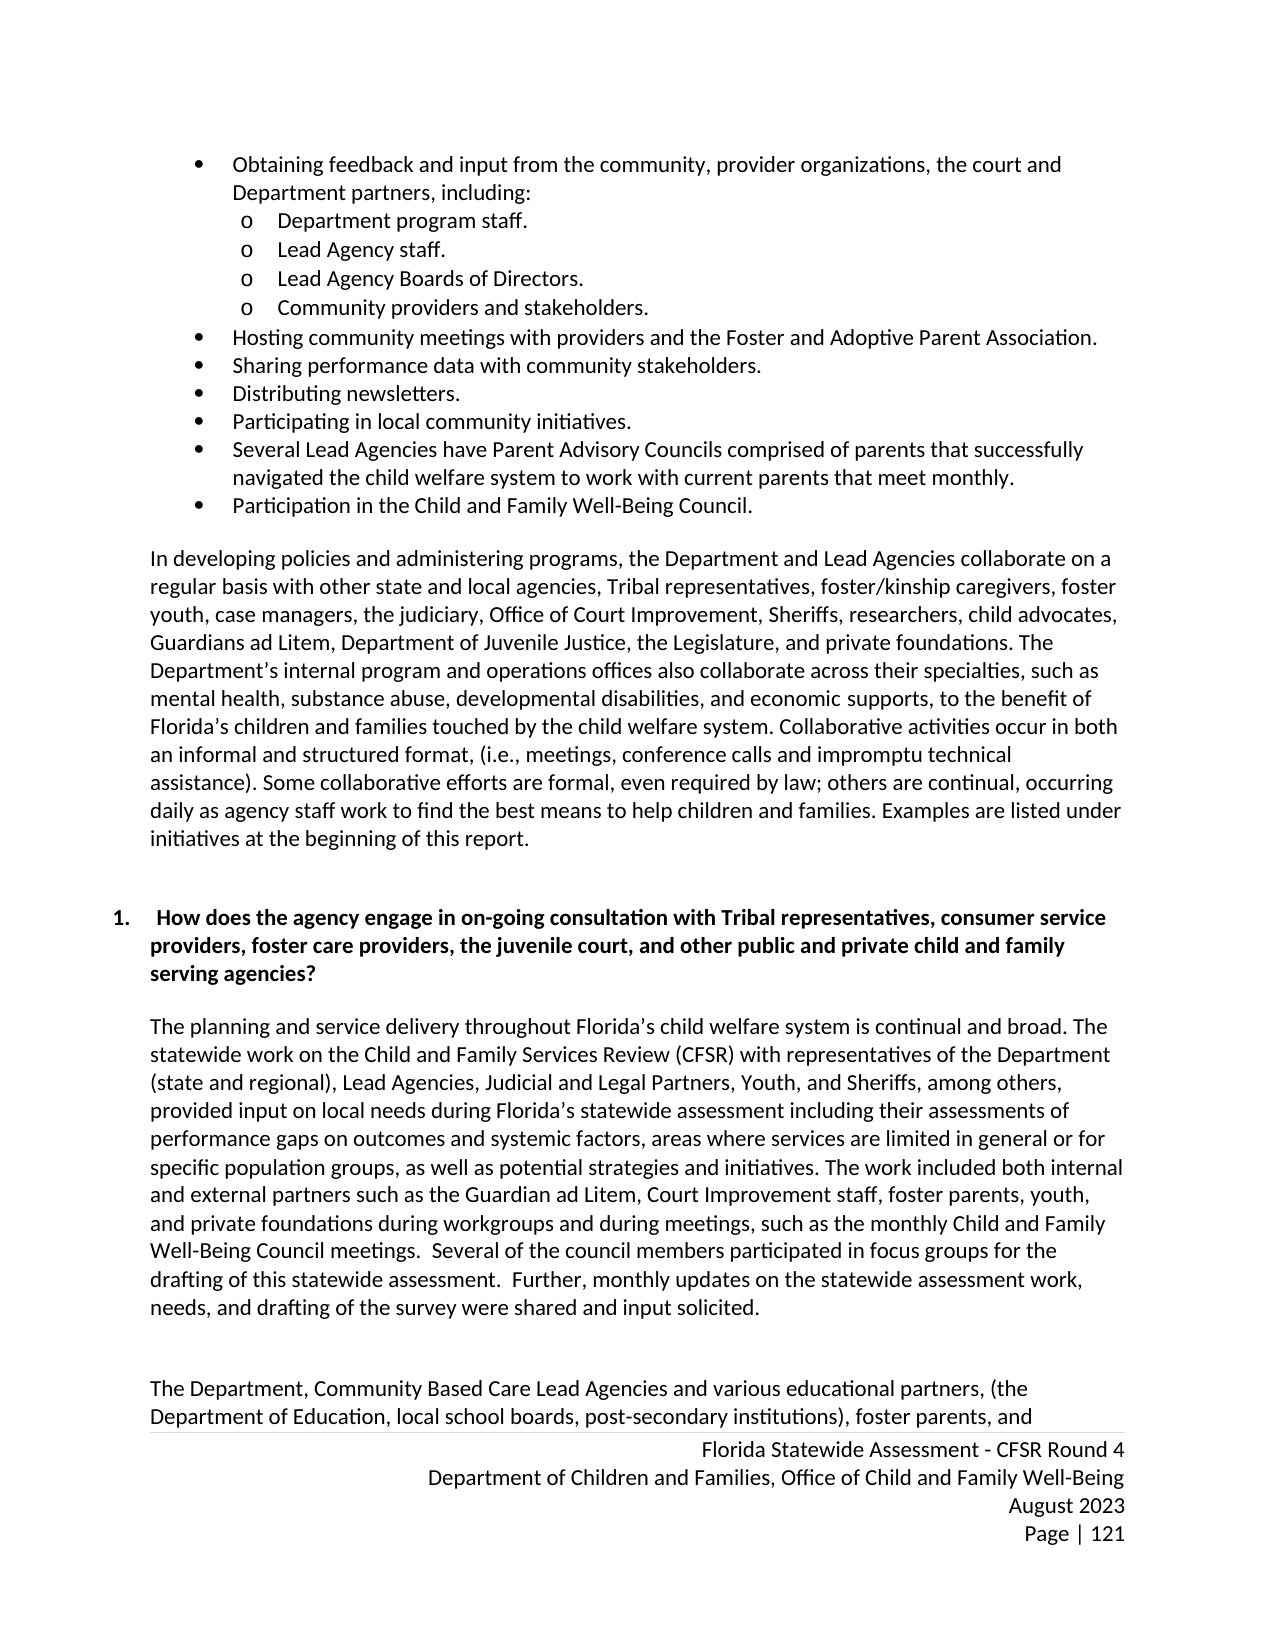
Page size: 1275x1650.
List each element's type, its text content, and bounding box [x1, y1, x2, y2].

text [150, 1374, 1125, 1430]
text In developing policies and administering programs, the Department and Lead Agencies collaborate on a regular basis with other state and local agencies, Tribal representatives, foster/kinship caregivers, foster youth, case managers, the judiciary, Office of Court Improvement, Sheriffs, researchers, child advocates, Guardians ad Litem, Department of Juvenile Justice, the Legislature, and private foundations. The Department’s internal program and operations offices also collaborate across their specialties, such as mental health, substance abuse, developmental disabilities, and economic supports, to the benefit of Florida’s children and families touched by the child welfare system. Collaborative activities occur in both an informal and structured format, (i.e., meetings, conference calls and impromptu technical assistance). Some collaborative efforts are formal, even required by law; others are continual, occurring daily as agency staff work to find the best means to help children and families. Examples are listed under initiatives at the beginning of this report. [150, 544, 1125, 852]
list Obtaining feedback and input from the community, provider organizations, the court and Department partners, including: [195, 150, 1125, 206]
list Sharing performance data with community stakeholders. [195, 351, 1125, 379]
list Lead Agency Boards of Directors. [240, 264, 1125, 293]
list Distributing newsletters. [195, 379, 1125, 407]
list Participating in local community initiatives. [195, 407, 1125, 435]
list Department program staff. [240, 206, 1125, 235]
list Hosting community meetings with providers and the Foster and Adoptive Parent Association. [195, 323, 1125, 351]
list Participation in the Child and Family Well-Being Council. [195, 491, 1125, 519]
list Community providers and stakeholders. [240, 293, 1125, 323]
list How does the agency engage in on-going consultation with Tribal representatives, consumer service providers, foster care providers, the juvenile court, and other public and private child and family serving agencies? [112, 903, 1125, 987]
list Lead Agency staff. [240, 235, 1125, 264]
list Several Lead Agencies have Parent Advisory Councils comprised of parents that successfully navigated the child welfare system to work with current parents that meet monthly. [195, 435, 1125, 491]
text The planning and service delivery throughout Florida’s child welfare system is continual and broad. The statewide work on the Child and Family Services Review (CFSR) with representatives of the Department (state and regional), Lead Agencies, Judicial and Legal Partners, Youth, and Sheriffs, among others, provided input on local needs during Florida’s statewide assessment including their assessments of performance gaps on outcomes and systemic factors, areas where services are limited in general or for specific population groups, as well as potential strategies and initiatives. The work included both internal and external partners such as the Guardian ad Litem, Court Improvement staff, foster parents, youth, and private foundations during workgroups and during meetings, such as the monthly Child and Family Well-Being Council meetings. Several of the council members participated in focus groups for the drafting of this statewide assessment. Further, monthly updates on the statewide assessment work, needs, and drafting of the survey were shared and input solicited. [150, 1012, 1125, 1321]
